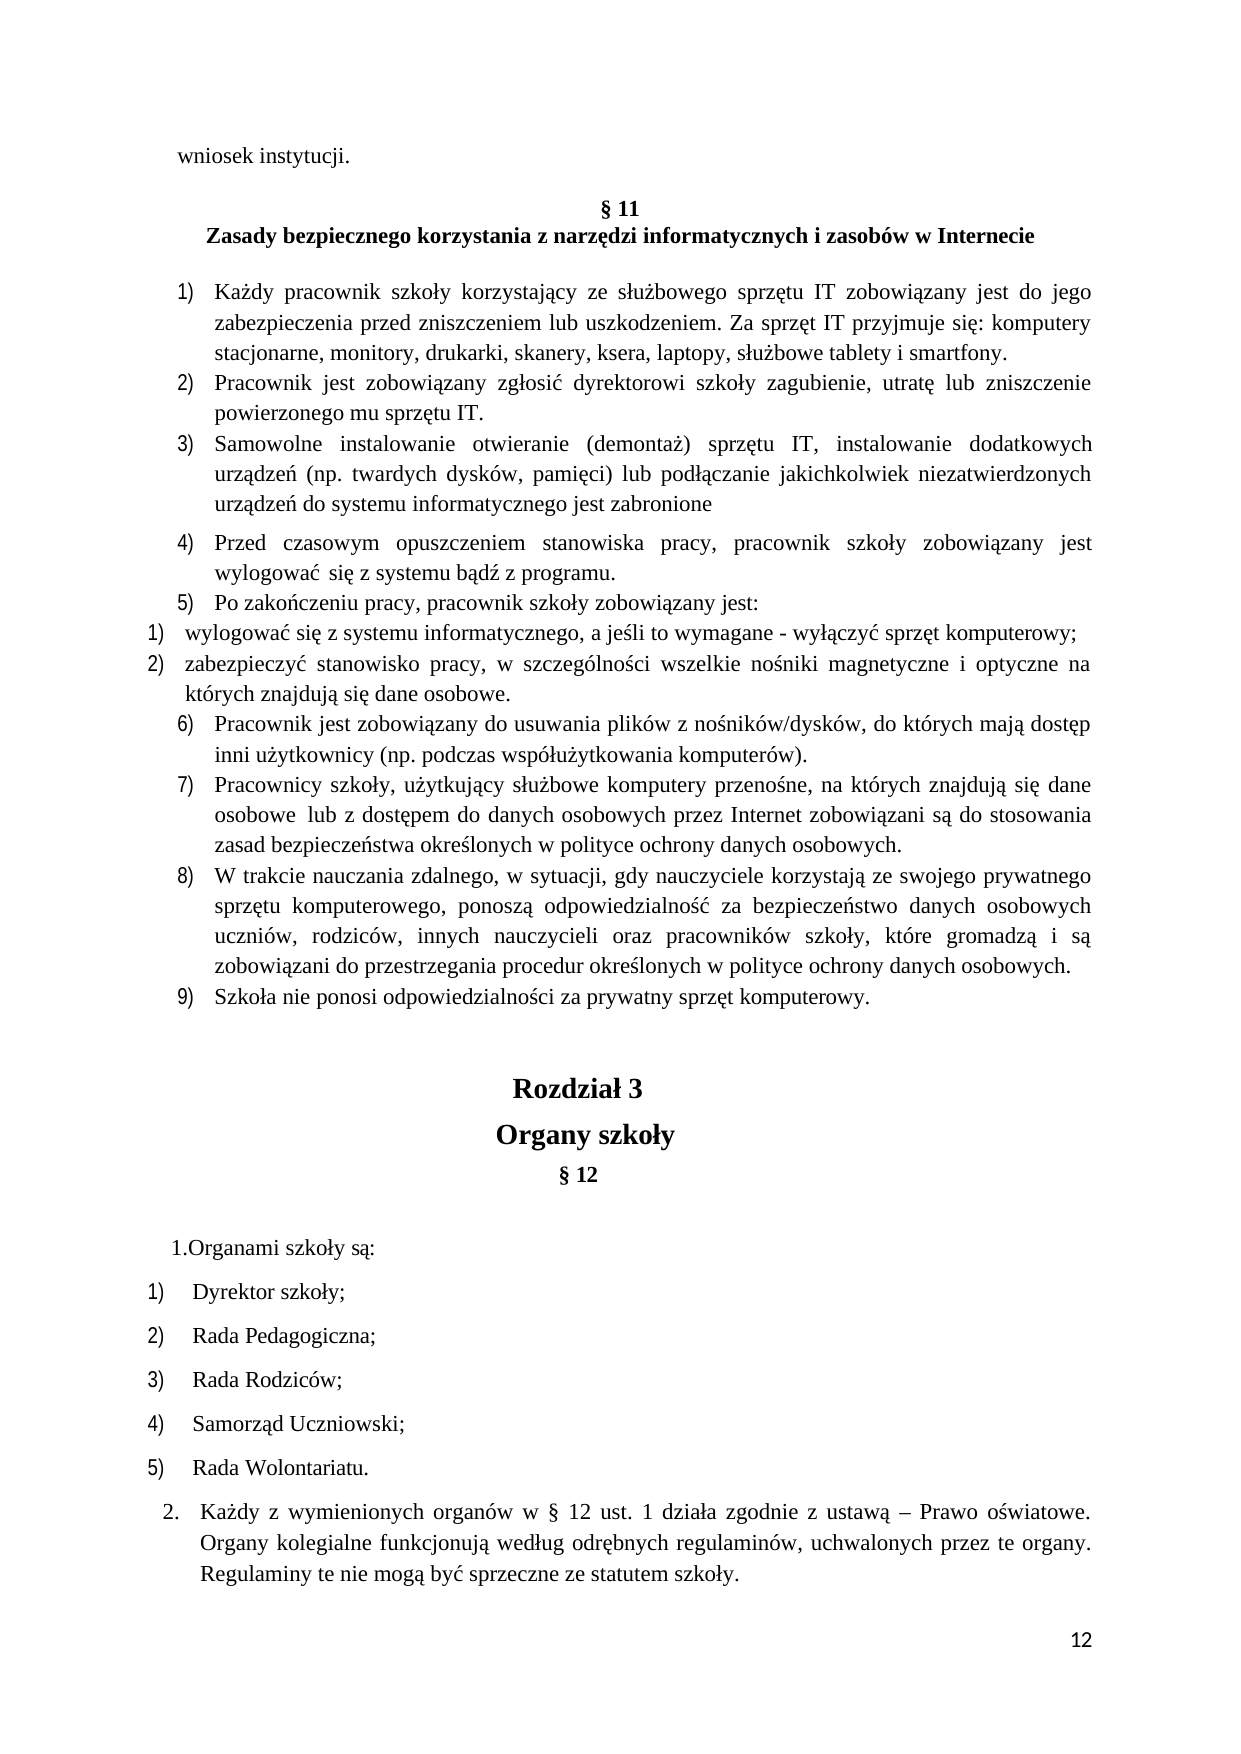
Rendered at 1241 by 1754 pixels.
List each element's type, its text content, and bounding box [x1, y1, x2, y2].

subtitle Organy szkoły [125, 1117, 724, 1150]
list Pracownik jest zobowiązany do usuwania plików z nośników/dysków, do których mają dostęp inni użytkownicy (np. podczas współużytkowania komputerów). [177, 710, 1092, 767]
list Pracownicy szkoły, użytkujący służbowe komputery przenośne, na których znajdują się dane osobowe lub z dostępem do danych osobowych przez Internet zobowiązani są do stosowania zasad bezpieczeństwa określonych w polityce ochrony danych osobowych. [177, 771, 1093, 858]
subtitle Rozdział 3 [125, 1071, 724, 1104]
text § 11 [125, 195, 1115, 221]
subtitle § 12 [126, 1161, 724, 1187]
list W trakcie nauczania zdalnego, w sytuacji, gdy nauczyciele korzystają ze swojego prywatnego sprzętu komputerowego, ponoszą odpowiedzialność za bezpieczeństwo danych osobowych uczniów, rodziców, innych nauczycieli oraz pracowników szkoły, które gromadzą i są zobowiązani do przestrzegania procedur określonych w polityce ochrony danych osobowych. [177, 862, 1092, 979]
list Przed czasowym opuszczeniem stanowiska pracy, pracownik szkoły zobowiązany jest wylogować się z systemu bądź z programu. [177, 528, 1092, 585]
list Pracownik jest zobowiązany zgłosić dyrektorowi szkoły zagubienie, utratę lub zniszczenie powierzonego mu sprzętu IT. [177, 369, 1092, 426]
list wylogować się z systemu informatycznego, a jeśli to wymagane - wyłączyć sprzęt komputerowy; [147, 619, 1115, 646]
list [140, 142, 1093, 168]
list Rada Wolontariatu. [147, 1454, 1115, 1480]
list Samowolne instalowanie otwieranie (demontaż) sprzętu IT, instalowanie dodatkowych urządzeń (np. twardych dysków, pamięci) lub podłączanie jakichkolwiek niezatwierdzonych urządzeń do systemu informatycznego jest zabronione [177, 429, 1093, 516]
list Dyrektor szkoły; [147, 1278, 1115, 1304]
list Każdy z wymienionych organów w § 12 ust. 1 działa zgodnie z ustawą – Prawo oświatowe. Organy kolegialne funkcjonują według odrębnych regulaminów, uchwalonych przez te organy. Regulaminy te nie mogą być sprzeczne ze statutem szkoły. [162, 1498, 1093, 1586]
list Po zakończeniu pracy, pracownik szkoły zobowiązany jest: [177, 589, 1115, 615]
subtitle Zasady bezpiecznego korzystania z narzędzi informatycznych i zasobów w Internecie [125, 222, 1115, 248]
list Rada Pedagogiczna; [147, 1322, 1115, 1348]
list zabezpieczyć stanowisko pracy, w szczególności wszelkie nośniki magnetyczne i optyczne na których znajdują się dane osobowe. [147, 650, 1092, 706]
list Rada Rodziców; [147, 1366, 1115, 1392]
text 1.Organami szkoły są: [125, 1234, 1115, 1261]
list Samorząd Uczniowski; [147, 1410, 1115, 1436]
list Każdy pracownik szkoły korzystający ze służbowego sprzętu IT zobowiązany jest do jego zabezpieczenia przed zniszczeniem lub uszkodzeniem. Za sprzęt IT przyjmuje się: komputery stacjonarne, monitory, drukarki, skanery, ksera, laptopy, służbowe tablety i smartfony. [177, 278, 1092, 365]
list Szkoła nie ponosi odpowiedzialności za prywatny sprzęt komputerowy. [177, 983, 1115, 1009]
